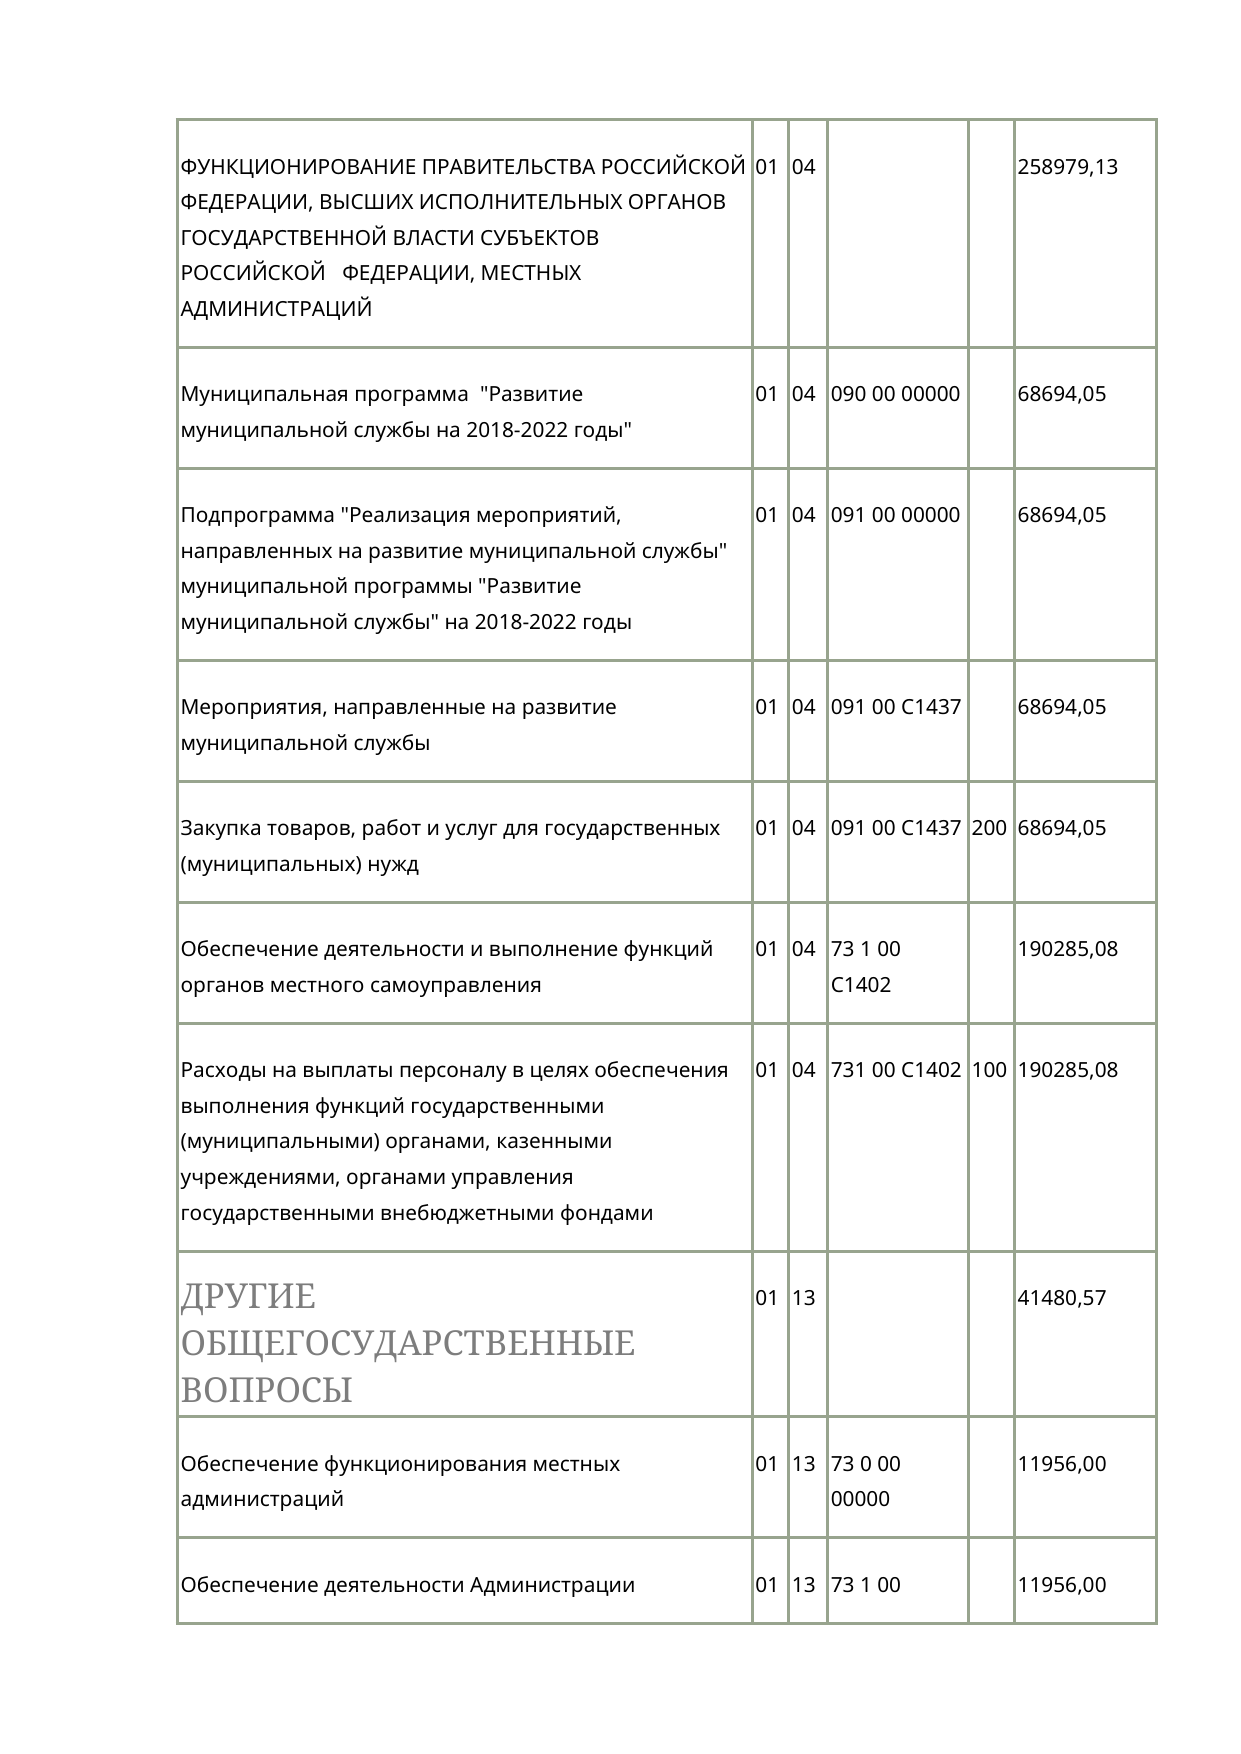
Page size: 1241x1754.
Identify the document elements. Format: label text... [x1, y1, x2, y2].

table_cell 01 [754, 783, 787, 901]
table_cell 090 00 00000 [829, 349, 967, 467]
table_cell 04 [790, 904, 826, 1022]
table_cell 04 [790, 470, 826, 659]
table_cell ДРУГИЕ ОБЩЕГОСУДАРСТВЕННЫЕ ВОПРОСЫ [179, 1253, 751, 1415]
table_cell Подпрограмма "Реализация мероприятий, направленных на развитие муниципальной службы" муниципальной программы "Развитие муниципальной службы" на 2018-2022 годы [179, 470, 751, 659]
table_cell 04 [790, 662, 826, 780]
table_cell 41480,57 [1016, 1253, 1155, 1415]
table_cell [970, 349, 1013, 467]
table_cell 190285,08 [1016, 904, 1155, 1022]
table_cell 01 [754, 1539, 787, 1622]
table_cell 01 [754, 121, 787, 346]
table_cell 68694,05 [1016, 470, 1155, 659]
table_cell 73 1 00 С1402 [829, 904, 967, 1022]
table_cell Обеспечение функционирования местных администраций [179, 1418, 751, 1536]
table_cell Мероприятия, направленные на развитие муниципальной службы [179, 662, 751, 780]
table_cell 13 [790, 1253, 826, 1415]
table_cell Расходы на выплаты персоналу в целях обеспечения выполнения функций государственными (муниципальными) органами, казенными учреждениями, органами управления государственными внебюджетными фондами [179, 1025, 751, 1249]
table_cell 04 [790, 783, 826, 901]
table_cell 091 00 С1437 [829, 783, 967, 901]
table_cell 258979,13 [1016, 121, 1155, 346]
table_cell Муниципальная программа "Развитие муниципальной службы на 2018-2022 годы" [179, 349, 751, 467]
table_cell 01 [754, 662, 787, 780]
table_cell 01 [754, 1025, 787, 1249]
table_cell 04 [790, 1025, 826, 1249]
table_cell 100 [970, 1025, 1013, 1249]
table_cell 13 [790, 1418, 826, 1536]
table_cell 01 [754, 904, 787, 1022]
table_cell 01 [754, 470, 787, 659]
table_cell 68694,05 [1016, 662, 1155, 780]
table_cell 11956,00 [1016, 1418, 1155, 1536]
table_cell [970, 1253, 1013, 1415]
table_cell Закупка товаров, работ и услуг для государственных (муниципальных) нужд [179, 783, 751, 901]
table_cell 190285,08 [1016, 1025, 1155, 1249]
table_cell [970, 1539, 1013, 1622]
table_cell 731 00 С1402 [829, 1025, 967, 1249]
table_cell 01 [754, 1253, 787, 1415]
table_cell ФУНКЦИОНИРОВАНИЕ ПРАВИТЕЛЬСТВА РОССИЙСКОЙ ФЕДЕРАЦИИ, ВЫСШИХ ИСПОЛНИТЕЛЬНЫХ ОРГАНОВ ГОСУДАРСТВЕННОЙ ВЛАСТИ СУБЪЕКТОВ РОССИЙСКОЙ ФЕДЕРАЦИИ, МЕСТНЫХ АДМИНИСТРАЦИЙ [179, 121, 751, 346]
table_cell 68694,05 [1016, 783, 1155, 901]
table_cell [970, 121, 1013, 346]
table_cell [179, 1539, 751, 1622]
table_cell 091 00 С1437 [829, 662, 967, 780]
table_cell [970, 1418, 1013, 1536]
table_cell 01 [754, 1418, 787, 1536]
table_cell 68694,05 [1016, 349, 1155, 467]
table_cell 200 [970, 783, 1013, 901]
table_cell [829, 1253, 967, 1415]
table_cell 11956,00 [1016, 1539, 1155, 1622]
table_cell [829, 121, 967, 346]
table_cell 091 00 00000 [829, 470, 967, 659]
table_cell 73 1 00 00000 [829, 1539, 967, 1622]
table_cell 73 0 00 00000 [829, 1418, 967, 1536]
table_cell 01 [754, 349, 787, 467]
table_cell 04 [790, 349, 826, 467]
table_cell 04 [790, 121, 826, 346]
table_cell [970, 662, 1013, 780]
table_cell [970, 904, 1013, 1022]
table_cell Обеспечение деятельности и выполнение функций органов местного самоуправления [179, 904, 751, 1022]
table_cell [970, 470, 1013, 659]
table_cell 13 [790, 1539, 826, 1622]
